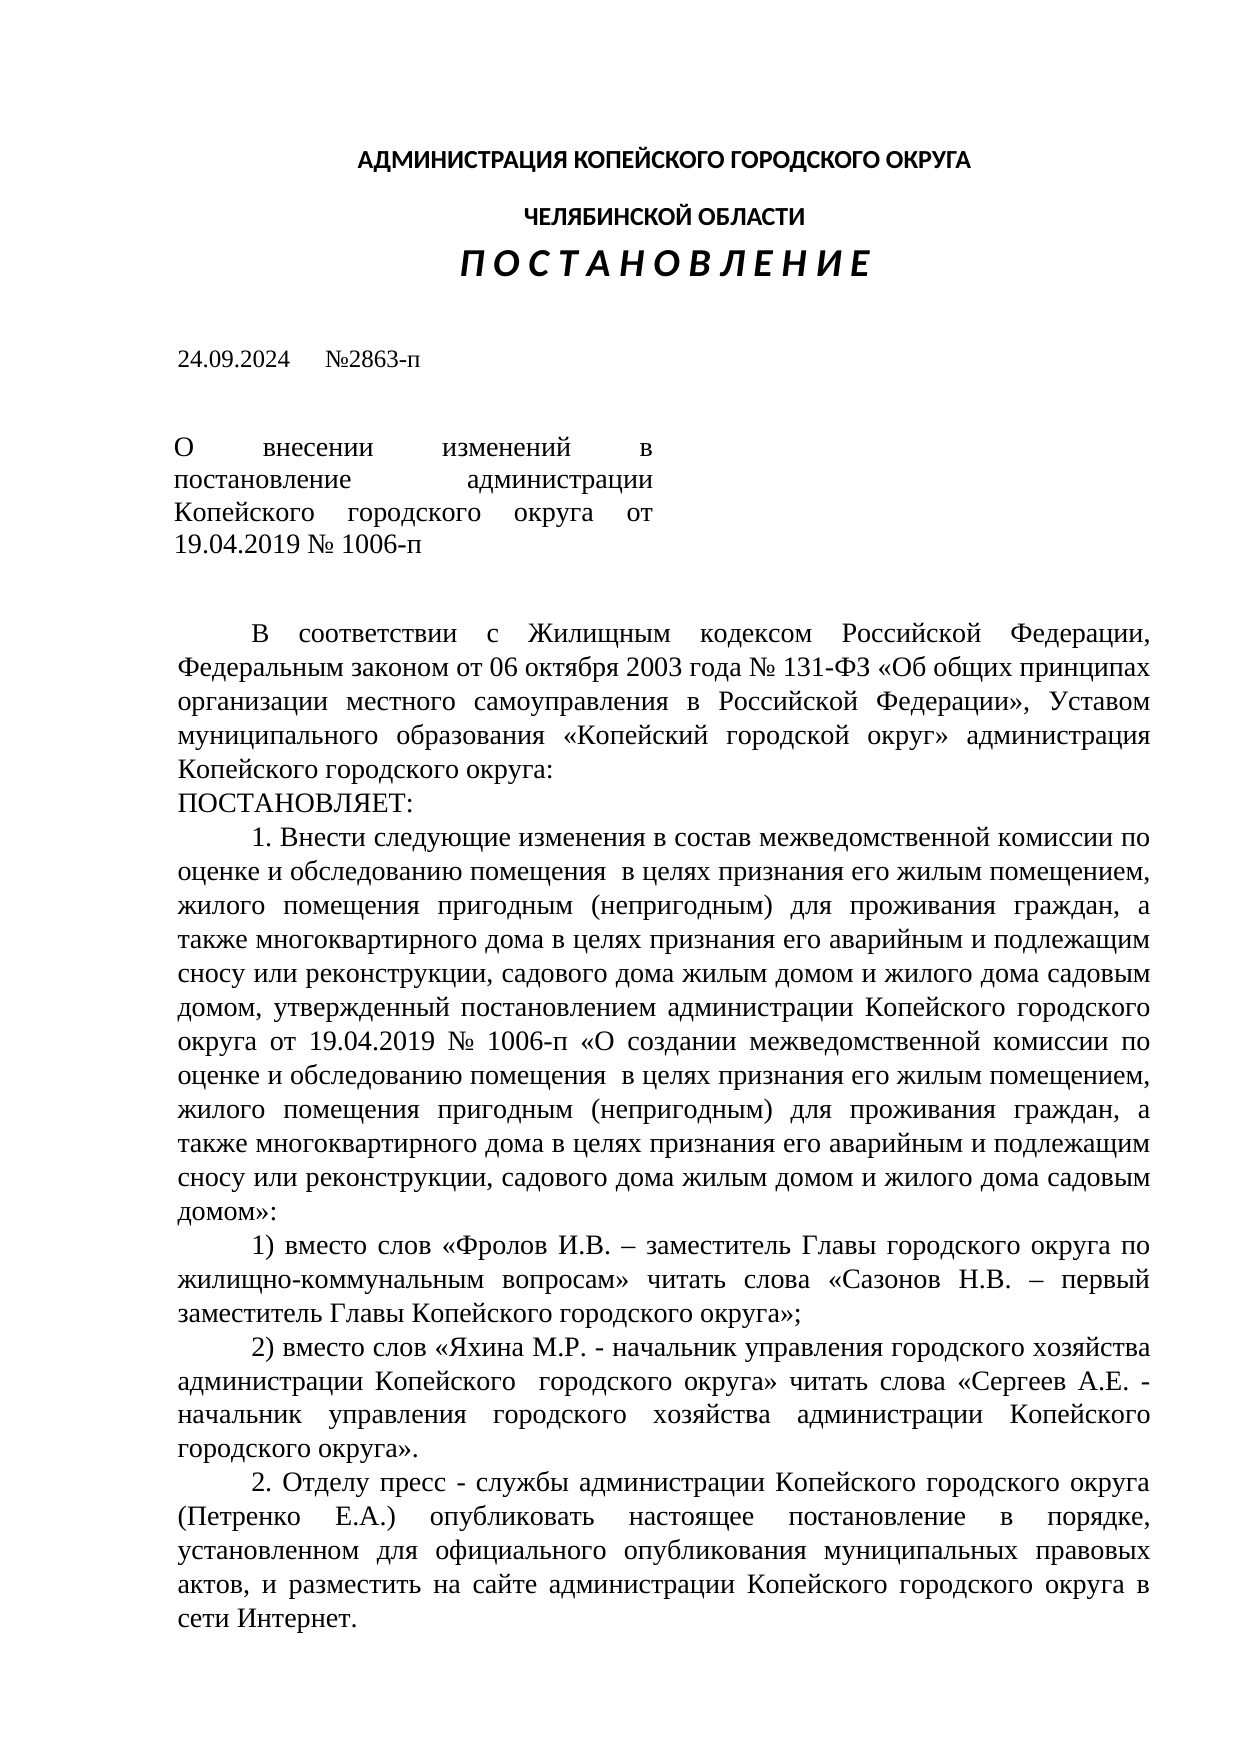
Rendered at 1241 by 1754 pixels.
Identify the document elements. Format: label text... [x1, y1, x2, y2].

text В соответствии с Жилищным кодексом Российской Федерации, Федеральным законом от 06 октября 2003 года № 131-ФЗ «Об общих принципах организации местного самоуправления в Российской Федерации», Уставом муниципального образования «Копейский городской округ» администрация Копейского городского округа: [177, 617, 1152, 785]
text 24.09.2024 №2863-п [177, 344, 1152, 372]
text П О С Т А Н О В Л Е Н И Е [177, 238, 1152, 286]
text 2) вместо слов «Яхина М.Р. - начальник управления городского хозяйства администрации Копейского городского округа» читать слова «Сергеев А.Е. - начальник управления городского хозяйства администрации Копейского городского округа». [177, 1330, 1152, 1464]
text ЧЕЛЯБИНСКОЙ ОБЛАСТИ [177, 200, 1152, 232]
table_header О внесении изменений в постановление администрации Копейского городского округа от 19.04.2019 № 1006-п [163, 430, 664, 578]
text 2. Отделу пресс - службы администрации Копейского городского округа (Петренко Е.А.) опубликовать настоящее постановление в порядке, установленном для официального опубликования муниципальных правовых актов, и разместить на сайте администрации Копейского городского округа в сети Интернет. [177, 1466, 1152, 1634]
text 1. Внести следующие изменения в состав межведомственной комиссии по оценке и обследованию помещения в целях признания его жилым помещением, жилого помещения пригодным (непригодным) для проживания граждан, а также многоквартирного дома в целях признания его аварийным и подлежащим сносу или реконструкции, садового дома жилым домом и жилого дома садовым домом, утвержденный постановлением администрации Копейского городского округа от 19.04.2019 № 1006-п «О создании межведомственной комиссии по оценке и обследованию помещения в целях признания его жилым помещением, жилого помещения пригодным (непригодным) для проживания граждан, а также многоквартирного дома в целях признания его аварийным и подлежащим сносу или реконструкции, садового дома жилым домом и жилого дома садовым домом»: [177, 820, 1152, 1226]
text АДМИНИСТРАЦИЯ КОПЕЙСКОГО ГОРОДСКОГО ОКРУГА [177, 143, 1152, 175]
text ПОСТАНОВЛЯЕТ: [177, 786, 1152, 819]
text 1) вместо слов «Фролов И.В. – заместитель Главы городского округа по жилищно-коммунальным вопросам» читать слова «Сазонов Н.В. – первый заместитель Главы Копейского городского округа»; [177, 1228, 1152, 1328]
